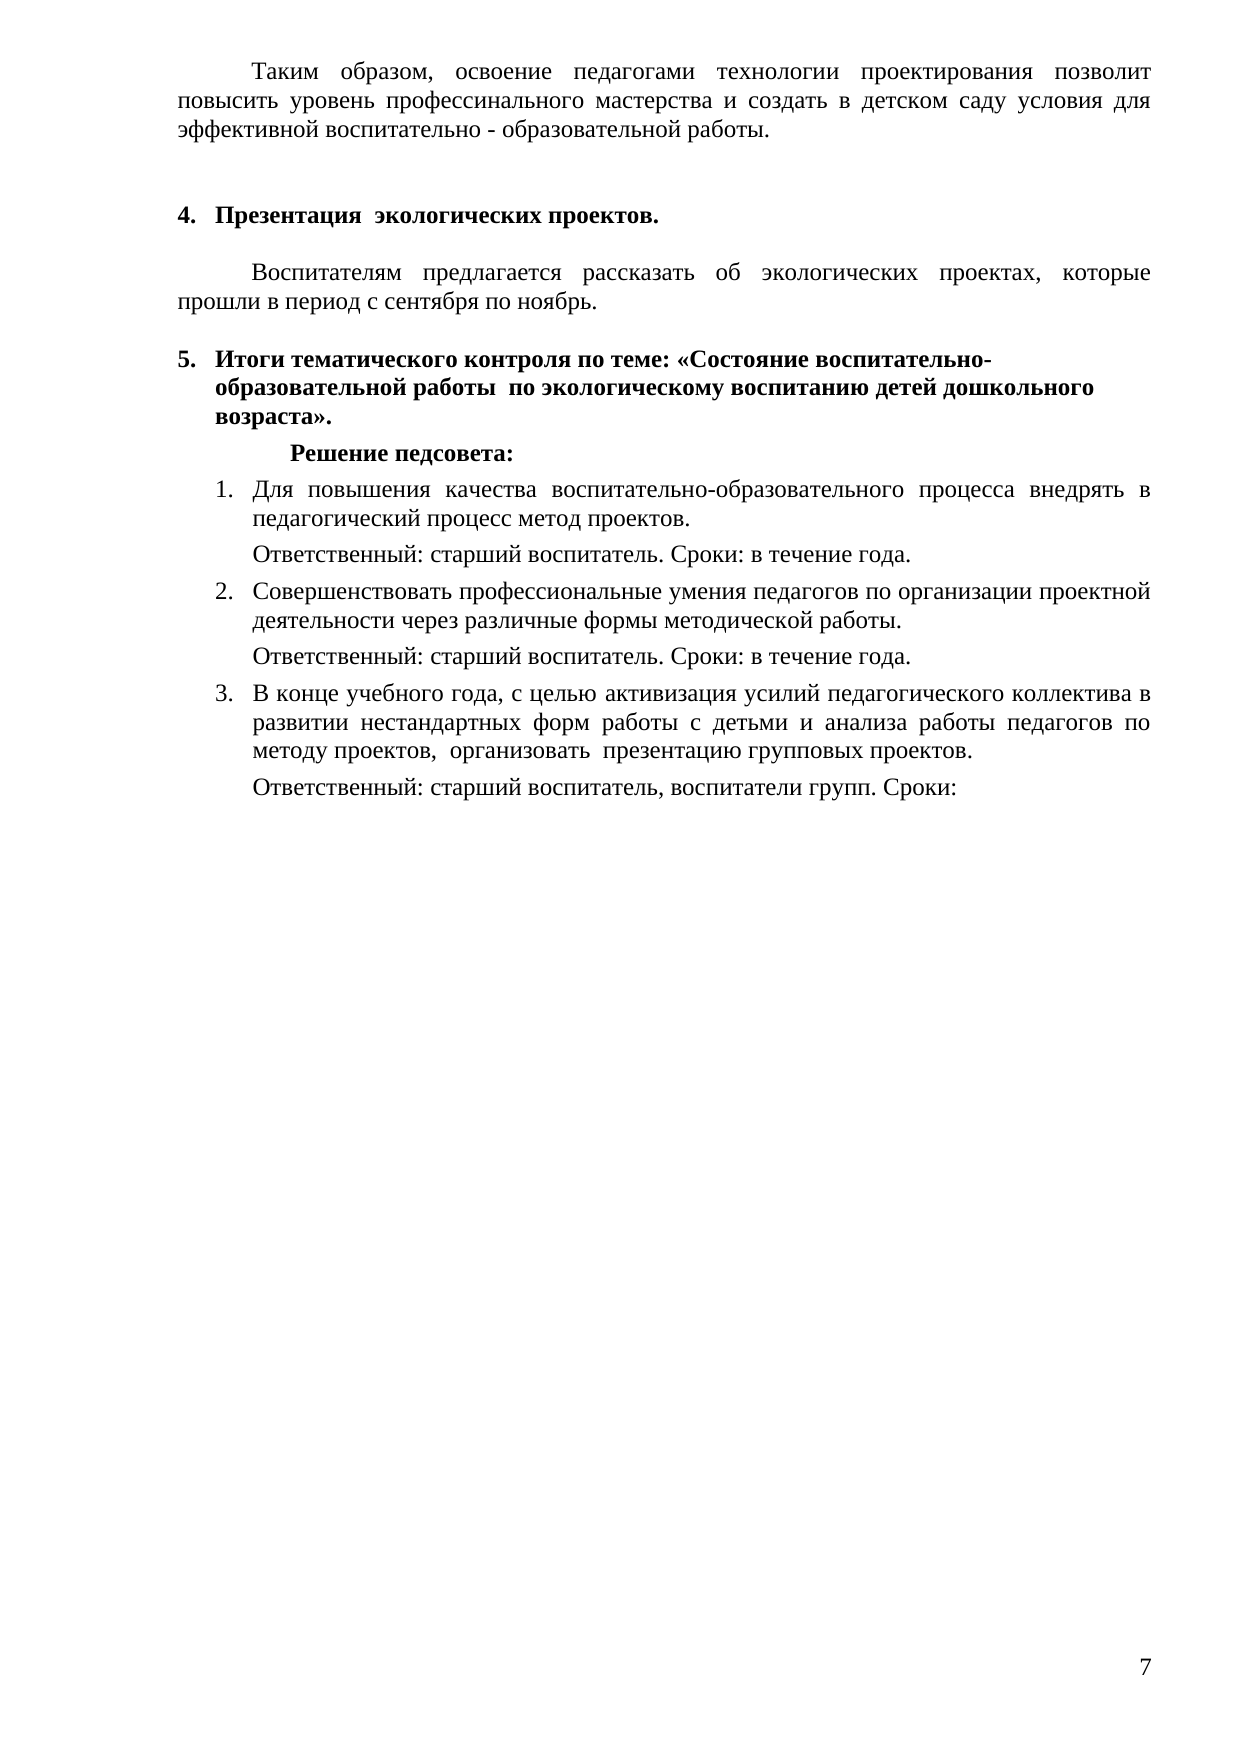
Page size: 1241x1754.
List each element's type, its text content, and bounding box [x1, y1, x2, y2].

text Решение педсовета: [290, 438, 1152, 466]
text Ответственный: старший воспитатель, воспитатели групп. Сроки: [252, 772, 1152, 801]
text Таким образом, освоение педагогами технологии проектирования позволит повысить уровень профессинального мастерства и создать в детском саду условия для эффективной воспитательно - образовательной работы. [177, 56, 1152, 142]
list В конце учебного года, с целью активизация усилий педагогического коллектива в развитии нестандартных форм работы с детьми и анализа работы педагогов по методу проектов, организовать презентацию групповых проектов. [215, 678, 1152, 764]
text Ответственный: старший воспитатель. Сроки: в течение года. [252, 539, 1152, 568]
list Для повышения качества воспитательно-образовательного процесса внедрять в педагогический процесс метод проектов. [215, 474, 1152, 532]
list Итоги тематического контроля по теме: «Состояние воспитательно-образовательной работы по экологическому воспитанию детей дошкольного возраста». [177, 344, 1152, 430]
text Воспитателям предлагается рассказать об экологических проектах, которые прошли в период с сентября по ноябрь. [177, 257, 1152, 315]
list Презентация экологических проектов. [177, 200, 1152, 229]
text Ответственный: старший воспитатель. Сроки: в течение года. [252, 641, 1152, 670]
list Совершенствовать профессиональные умения педагогов по организации проектной деятельности через различные формы методической работы. [215, 576, 1152, 634]
